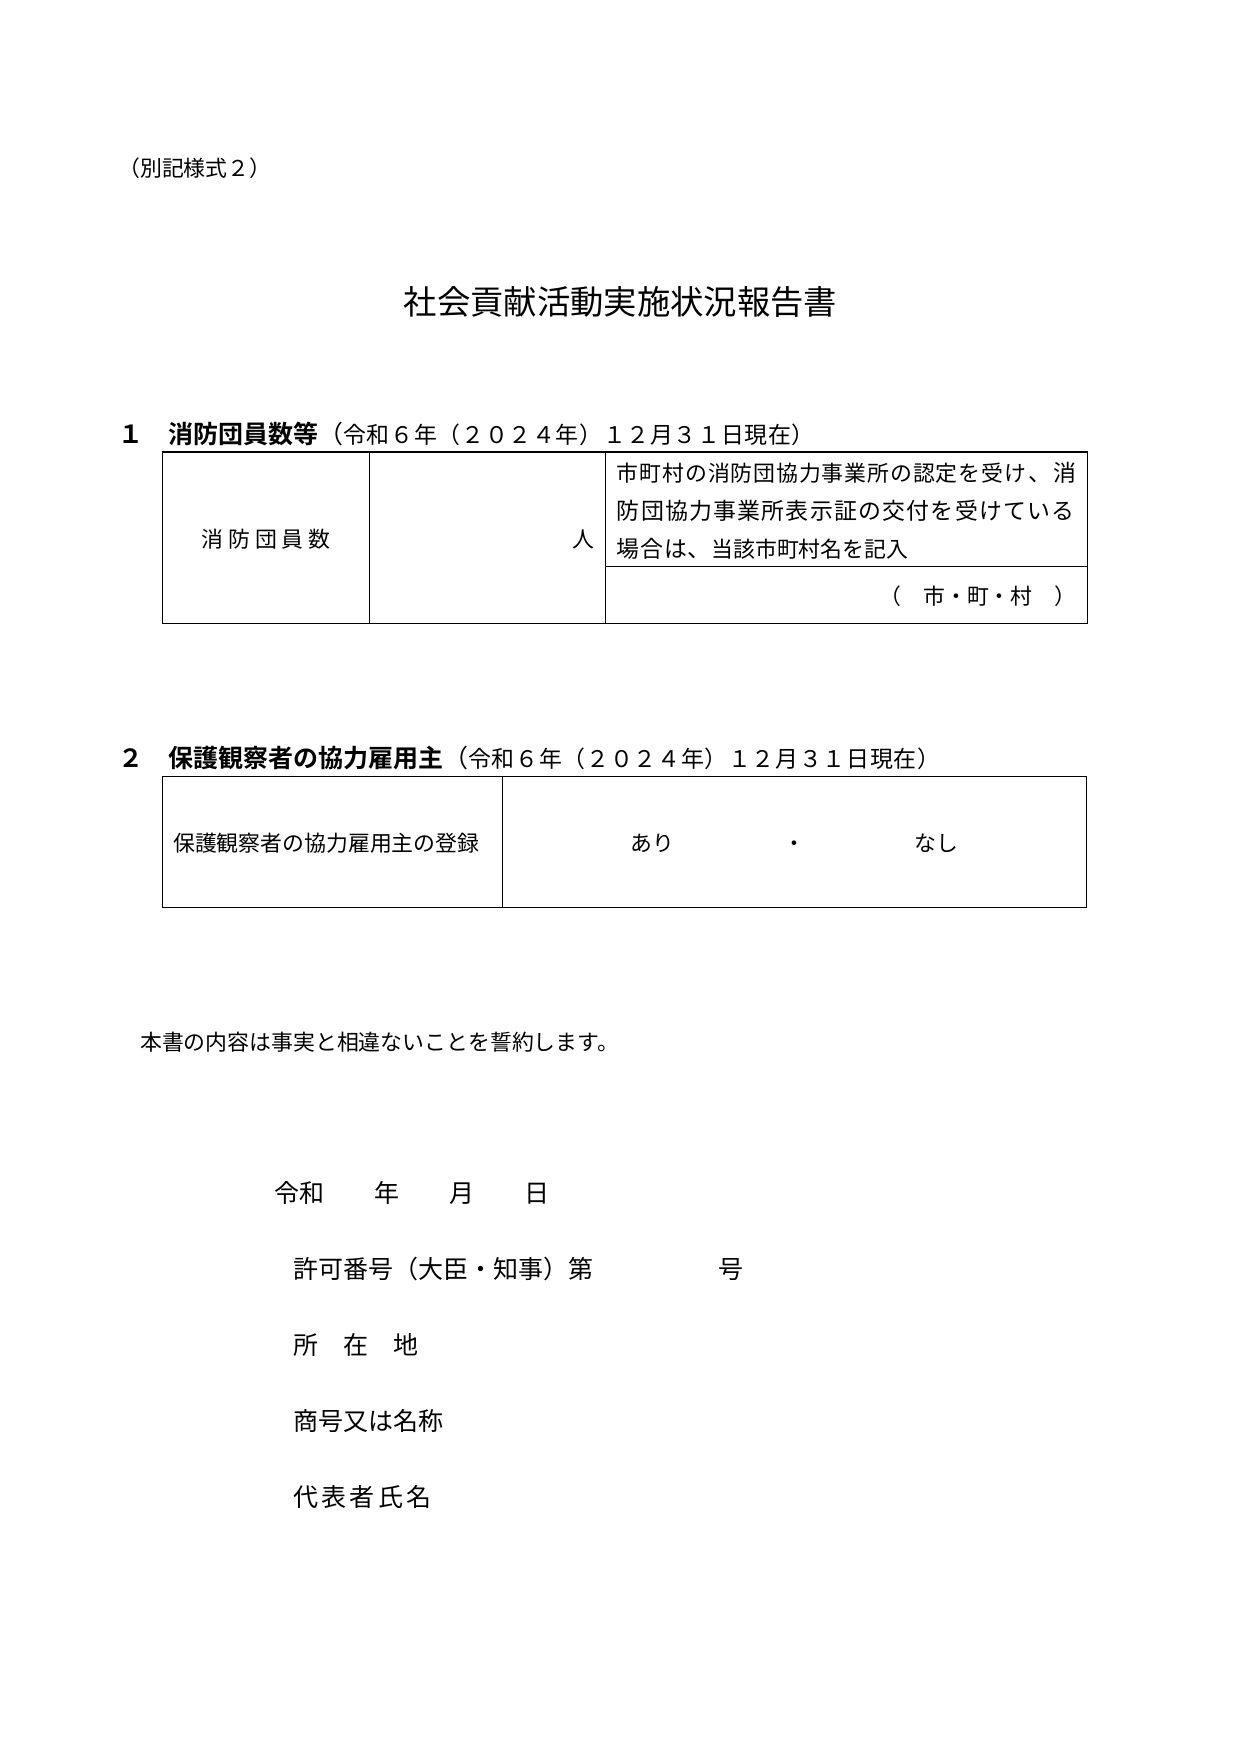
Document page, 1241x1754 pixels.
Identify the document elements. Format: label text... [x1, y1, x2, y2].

text （別記様式２） [118, 148, 1122, 186]
text 社会貢献活動実施状況報告書 [118, 262, 1122, 338]
table_header 人 [370, 453, 605, 623]
text 代表者氏名 [118, 1476, 1122, 1514]
table_header 消 防 団 員 数 [163, 453, 369, 623]
table_cell （ 市・町・村 ） [606, 567, 1087, 623]
table_header 市町村の消防団協力事業所の認定を受け、消防団協力事業所表示証の交付を受けている場合は、当該市町村名を記入 [606, 453, 1087, 566]
table_header あり ・ なし [503, 777, 1086, 907]
table_header 保護観察者の協力雇用主の登録 [163, 777, 502, 907]
text １ 消防団員数等（令和６年（２０２４年）１２月３１日現在） [118, 413, 1122, 451]
text ２ 保護観察者の協力雇用主（令和６年（２０２４年）１２月３１日現在） [118, 738, 1122, 776]
text 本書の内容は事実と相違ないことを誓約します。 [118, 1021, 1122, 1059]
text 所 在 地 [118, 1325, 1122, 1363]
text 許可番号（大臣・知事）第 号 [118, 1249, 1122, 1287]
text 令和 年 月 日 [118, 1173, 1122, 1211]
text 商号又は名称 [118, 1401, 1122, 1438]
